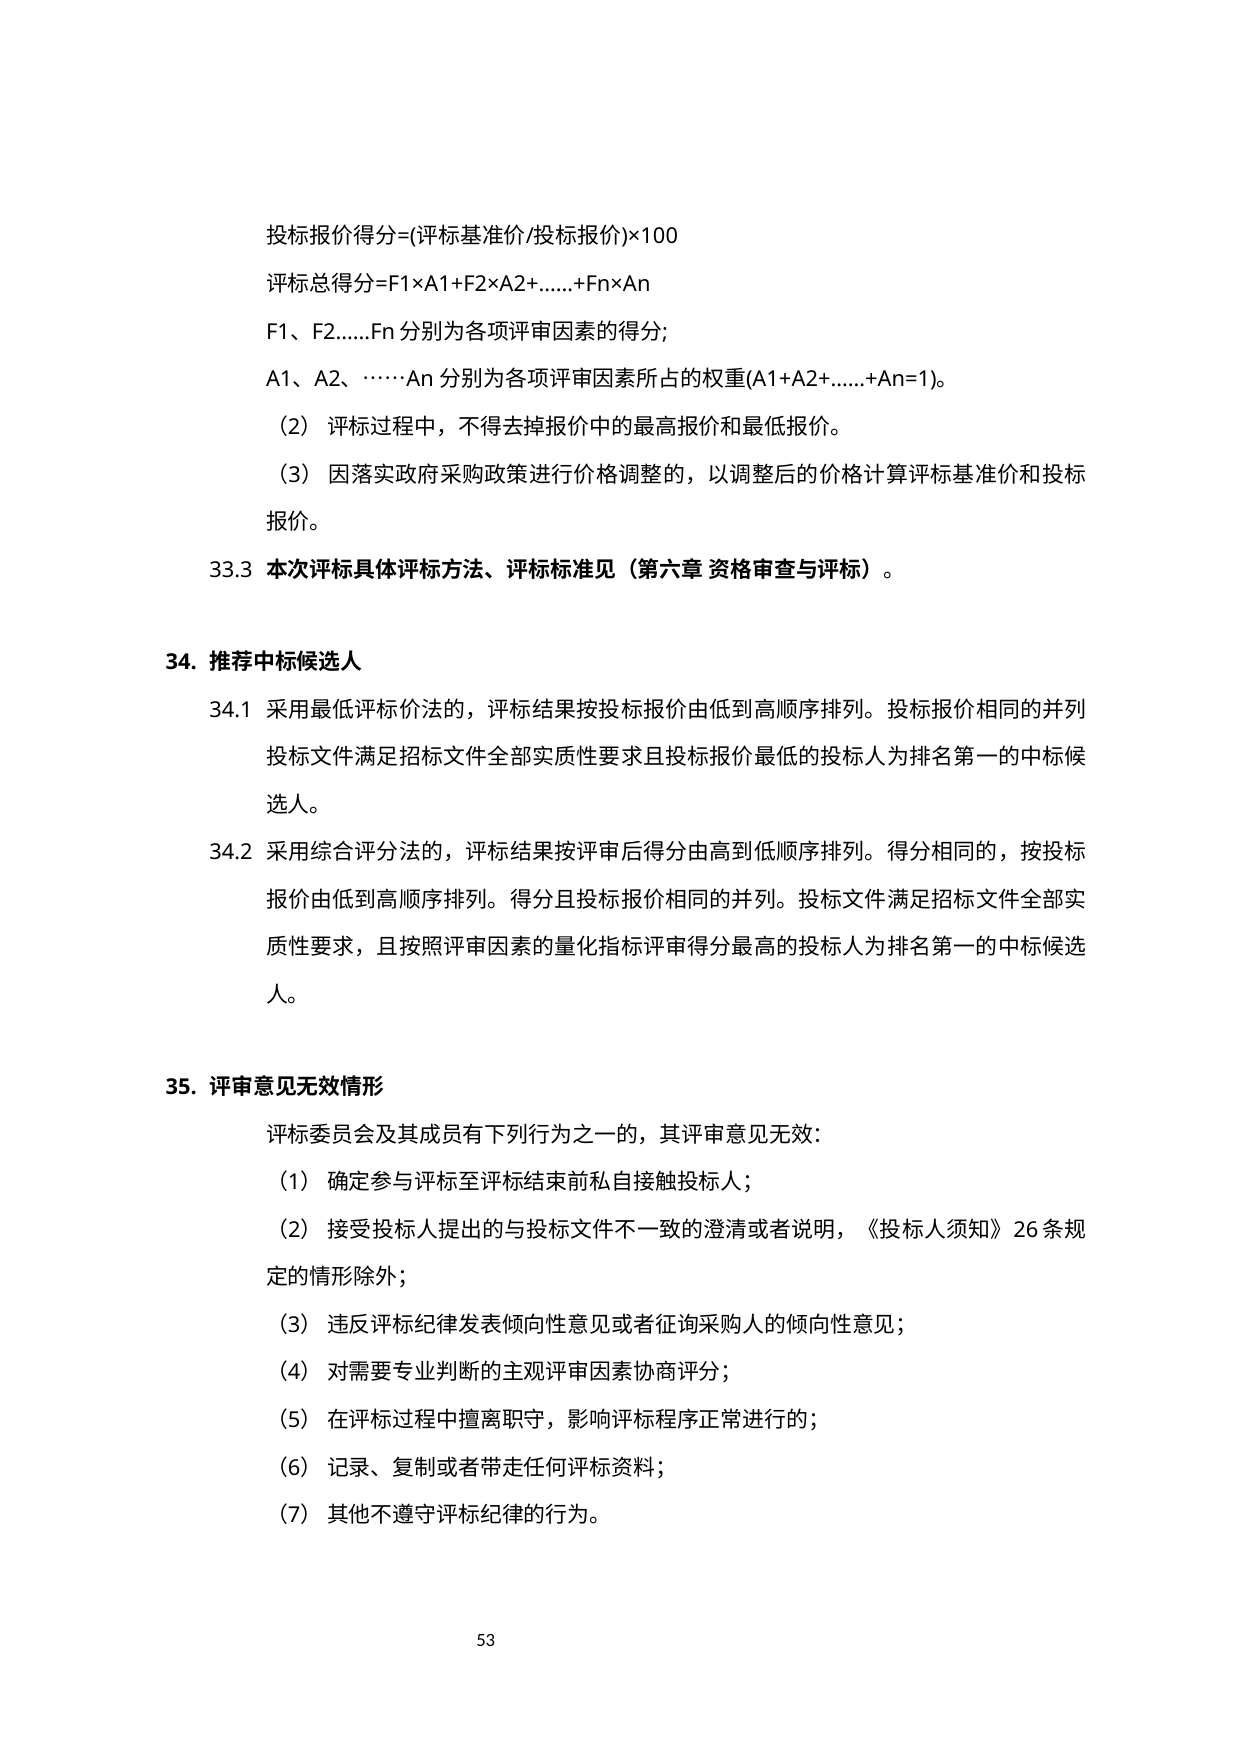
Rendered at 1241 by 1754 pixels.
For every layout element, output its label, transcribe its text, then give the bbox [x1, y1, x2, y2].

list 本次评标具体评标方法、评标标准见（第六章 资格审查与评标）。 [209, 552, 1087, 583]
text （2） 评标过程中，不得去掉报价中的最高报价和最低报价。 [266, 409, 1087, 441]
text A1、A2、……An 分别为各项评审因素所占的权重(A1+A2+……+An=1)。 [266, 361, 1087, 393]
list 采用综合评分法的，评标结果按评审后得分由高到低顺序排列。得分相同的，按投标报价由低到高顺序排列。得分且投标报价相同的并列。投标文件满足招标文件全部实质性要求，且按照评审因素的量化指标评审得分最高的投标人为排名第一的中标候选人。 [209, 834, 1087, 1008]
list 评审意见无效情形 [165, 1069, 1087, 1101]
list 采用最低评标价法的，评标结果按投标报价由低到高顺序排列。投标报价相同的并列。投标文件满足招标文件全部实质性要求且投标报价最低的投标人为排名第一的中标候选人。 [209, 692, 1087, 818]
text （4） 对需要专业判断的主观评审因素协商评分； [266, 1354, 1087, 1386]
text （2） 接受投标人提出的与投标文件不一致的澄清或者说明，《投标人须知》26条规定的情形除外； [266, 1212, 1087, 1291]
text （5） 在评标过程中擅离职守，影响评标程序正常进行的； [266, 1402, 1087, 1434]
text F1、F2……Fn分别为各项评审因素的得分; [266, 314, 1087, 346]
text （6） 记录、复制或者带走任何评标资料； [266, 1449, 1087, 1481]
text 评标总得分=F1×A1+F2×A2+……+Fn×An [266, 266, 1087, 298]
text （3） 因落实政府采购政策进行价格调整的，以调整后的价格计算评标基准价和投标报价。 [266, 457, 1087, 536]
text （1） 确定参与评标至评标结束前私自接触投标人； [266, 1164, 1087, 1196]
text 评标委员会及其成员有下列行为之一的，其评审意见无效： [266, 1117, 1087, 1148]
text 投标报价得分=(评标基准价/投标报价)×100 [266, 218, 1087, 250]
text （7） 其他不遵守评标纪律的行为。 [266, 1497, 1087, 1529]
list 推荐中标候选人 [165, 644, 1087, 676]
text （3） 违反评标纪律发表倾向性意见或者征询采购人的倾向性意见； [266, 1307, 1087, 1338]
